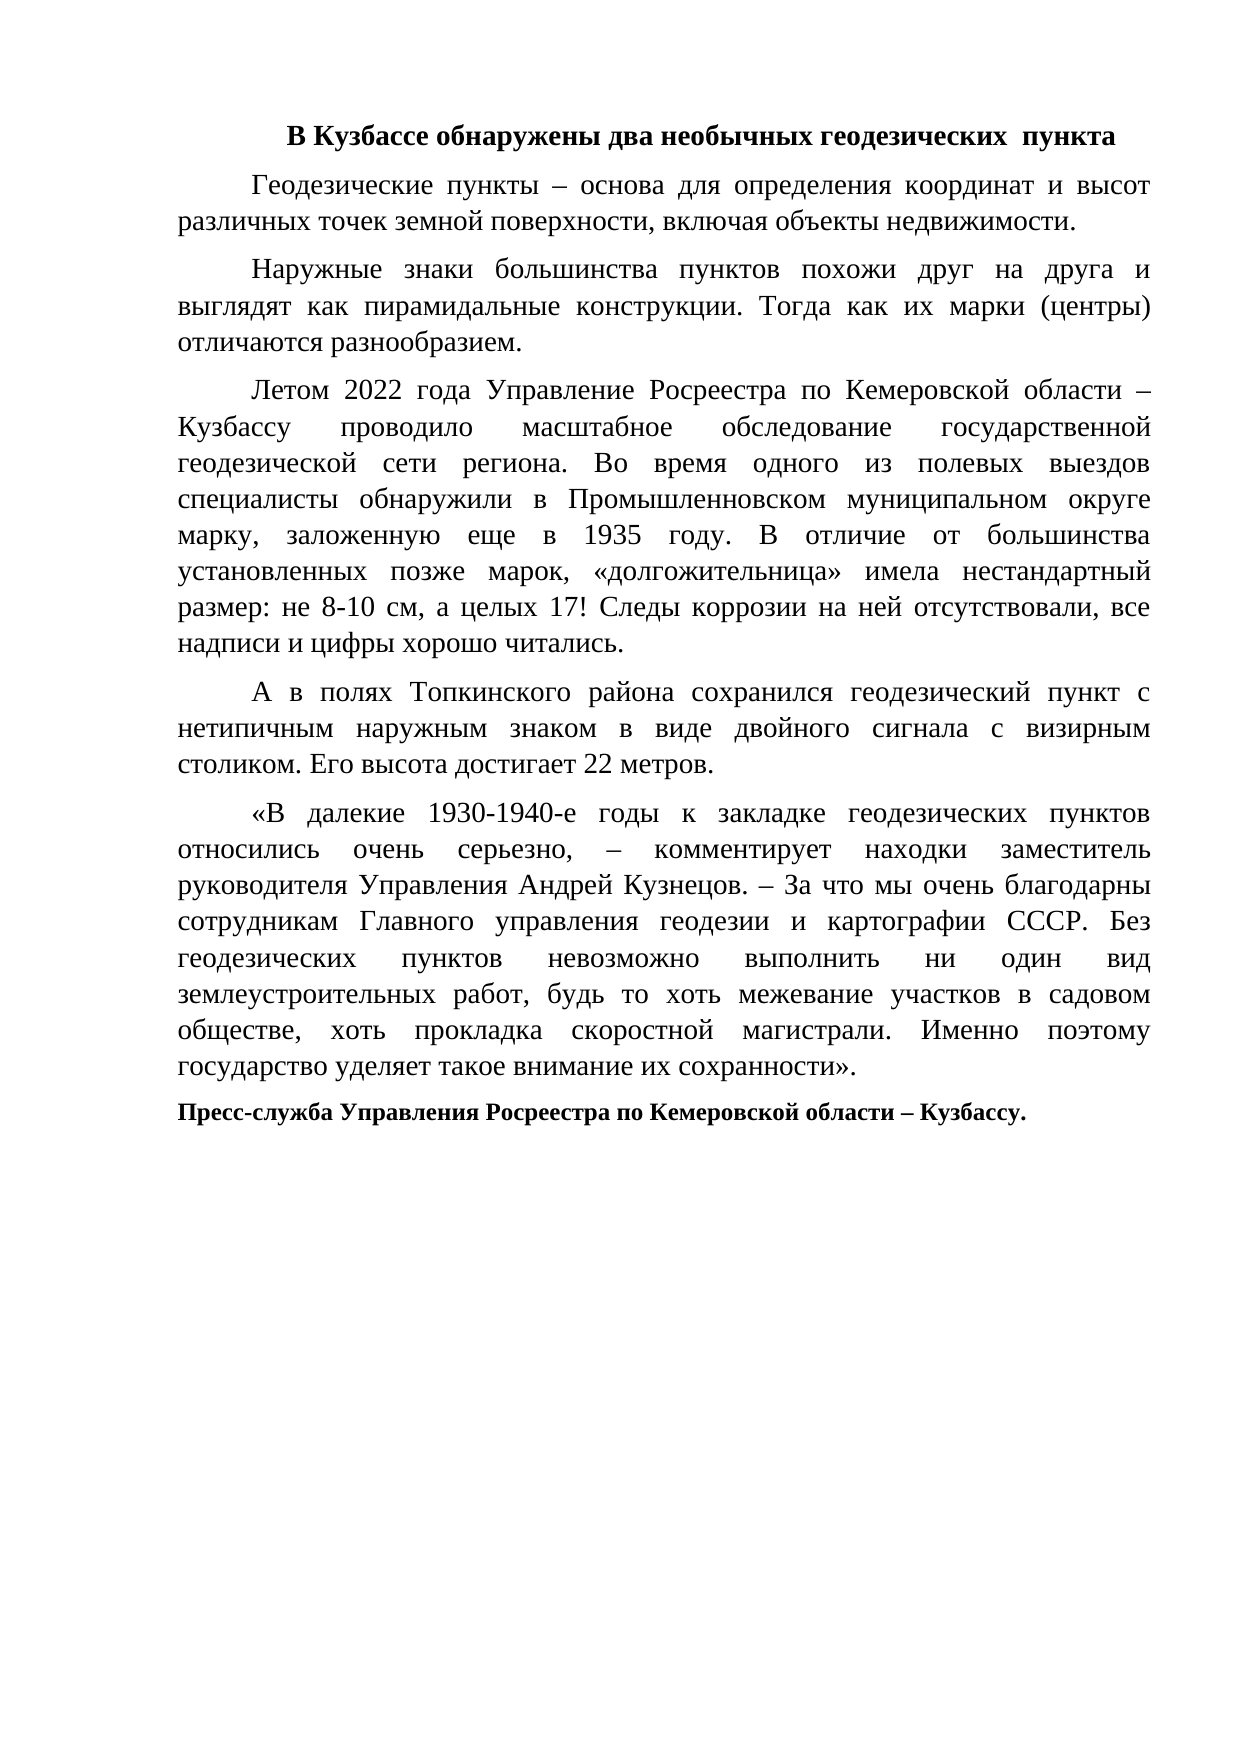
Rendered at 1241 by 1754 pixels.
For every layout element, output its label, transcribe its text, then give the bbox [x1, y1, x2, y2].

text Пресс-служба Управления Росреестра по Кемеровской области – Кузбассу. [177, 1097, 1152, 1126]
text Геодезические пункты – основа для определения координат и высот различных точек земной поверхности, включая объекты недвижимости. [177, 167, 1152, 236]
text Летом 2022 года Управление Росреестра по Кемеровской области – Кузбассу проводило масштабное обследование государственной геодезической сети региона. Во время одного из полевых выездов специалисты обнаружили в Промышленновском муниципальном округе марку, заложенную еще в 1935 году. В отличие от большинства установленных позже марок, «долгожительница» имела нестандартный размер: не 8-10 см, а целых 17! Следы коррозии на ней отсутствовали, все надписи и цифры хорошо читались. [177, 372, 1152, 659]
text А в полях Топкинского района сохранился геодезический пункт с нетипичным наружным знаком в виде двойного сигнала с визирным столиком. Его высота достигает 22 метров. [177, 674, 1152, 780]
text Наружные знаки большинства пунктов похожи друг на друга и выглядят как пирамидальные конструкции. Тогда как их марки (центры) отличаются разнообразием. [177, 252, 1152, 357]
text «В далекие 1930-1940-е годы к закладке геодезических пунктов относились очень серьезно, – комментирует находки заместитель руководителя Управления Андрей Кузнецов. – За что мы очень благодарны сотрудникам Главного управления геодезии и картографии СССР. Без геодезических пунктов невозможно выполнить ни один вид землеустроительных работ, будь то хоть межевание участков в садовом обществе, хоть прокладка скоростной магистрали. Именно поэтому государство уделяет такое внимание их сохранности». [177, 795, 1152, 1082]
text В Кузбассе обнаружены два необычных геодезических пункта [177, 118, 1152, 152]
